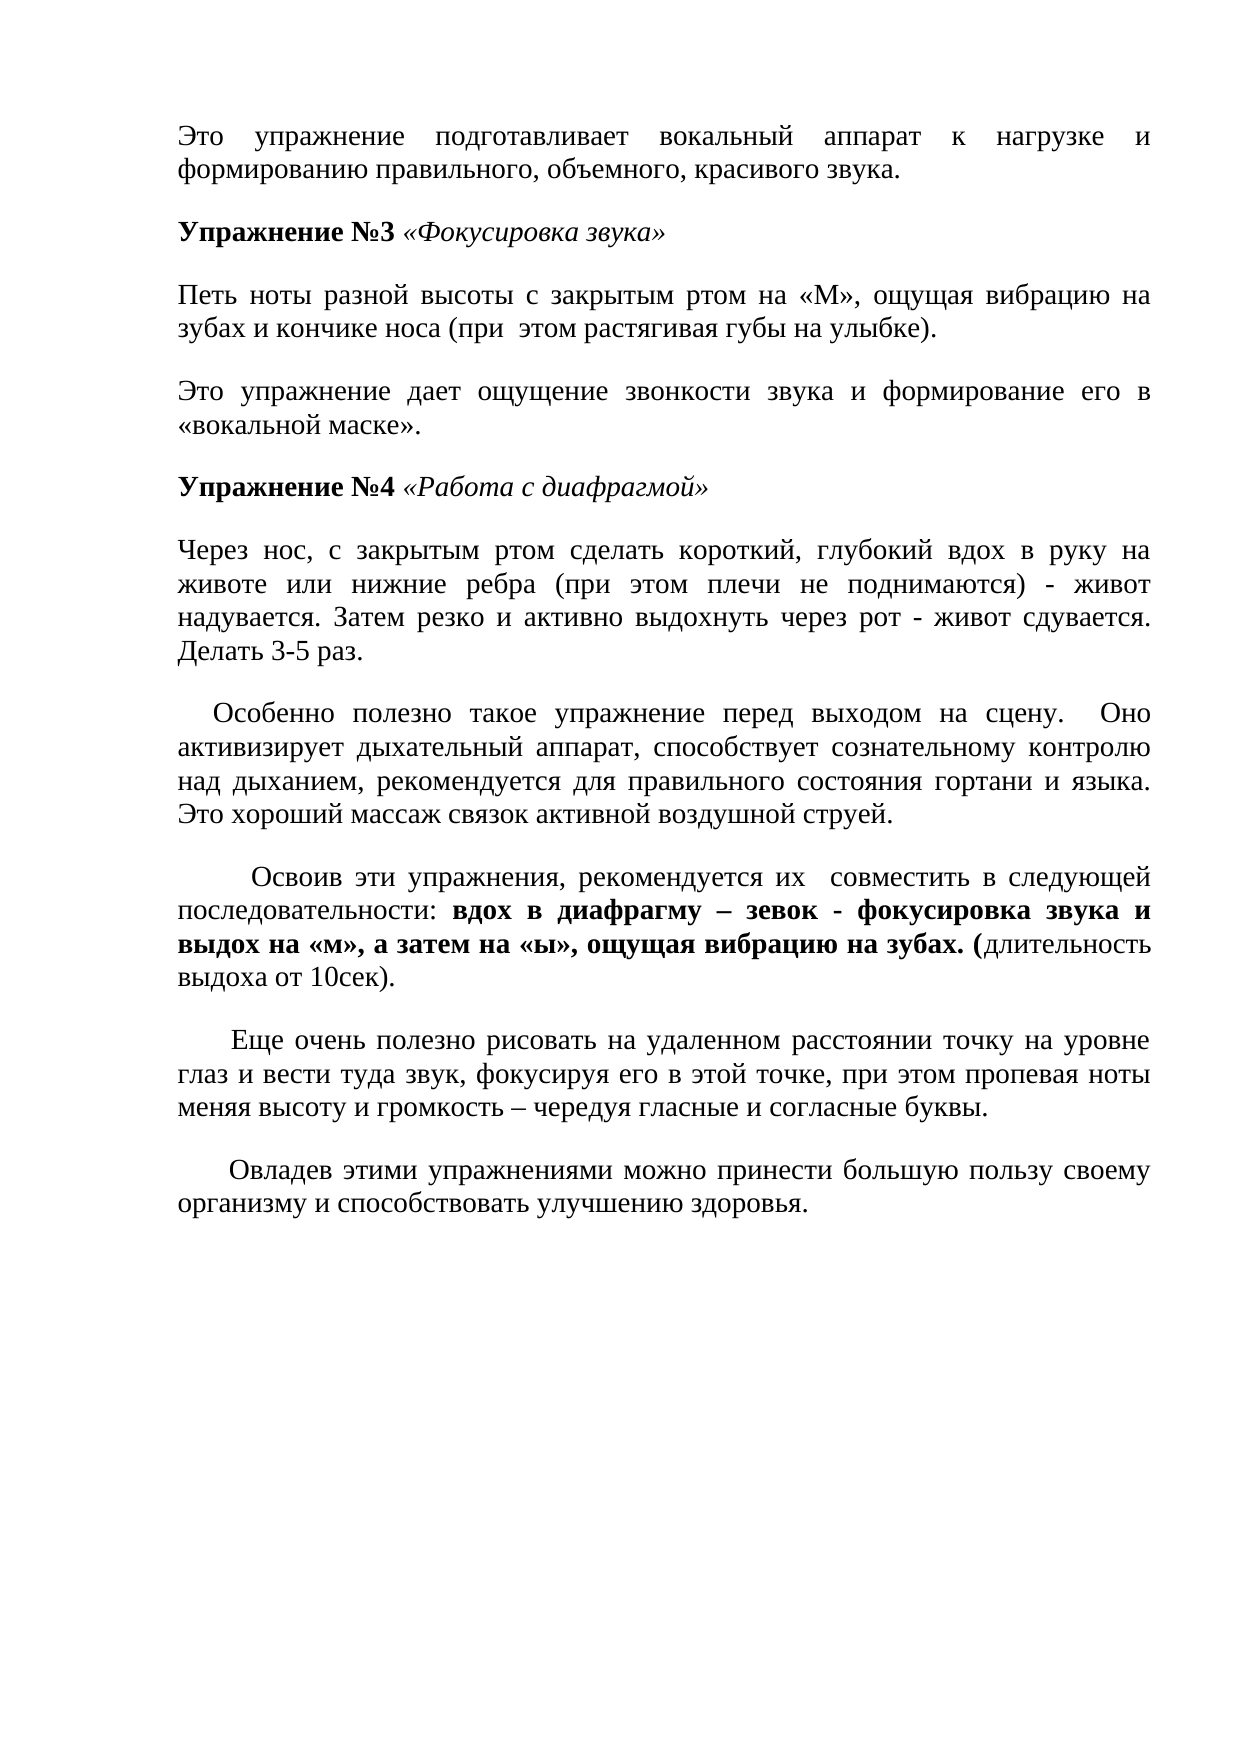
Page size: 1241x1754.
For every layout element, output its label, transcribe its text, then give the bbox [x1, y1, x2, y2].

text Это упражнение дает ощущение звонкости звука и формирование его в «вокальной маске». [177, 373, 1152, 440]
text Еще очень полезно рисовать на удаленном расстоянии точку на уровне глаз и вести туда звук, фокусируя его в этой точке, при этом пропевая ноты меняя высоту и громкость – чередуя гласные и согласные буквы. [177, 1022, 1152, 1123]
text Петь ноты разной высоты с закрытым ртом на «М», ощущая вибрацию на зубах и кончике носа (при этом растягивая губы на улыбке). [177, 277, 1152, 344]
text Овладев этими упражнениями можно принести большую пользу своему организму и способствовать улучшению здоровья. [177, 1152, 1152, 1219]
text Упражнение №4 «Работа с диафрагмой» [177, 469, 1152, 503]
text Это упражнение подготавливает вокальный аппарат к нагрузке и формированию правильного, объемного, красивого звука. [177, 118, 1152, 185]
text Через нос, с закрытым ртом сделать короткий, глубокий вдох в руку на животе или нижние ребра (при этом плечи не поднимаются) - живот надувается. Затем резко и активно выдохнуть через рот - живот сдувается. Делать 3-5 раз. [177, 532, 1152, 666]
text Освоив эти упражнения, рекомендуется их совместить в следующей последовательности: вдох в диафрагму – зевок - фокусировка звука и выдох на «м», а затем на «ы», ощущая вибрацию на зубах. (длительность выдоха от 10сек). [177, 859, 1152, 993]
text Особенно полезно такое упражнение перед выходом на сцену. Оно активизирует дыхательный аппарат, способствует сознательному контролю над дыханием, рекомендуется для правильного состояния гортани и языка. Это хороший массаж связок активной воздушной струей. [177, 696, 1152, 830]
text Упражнение №3 «Фокусировка звука» [177, 214, 1152, 248]
